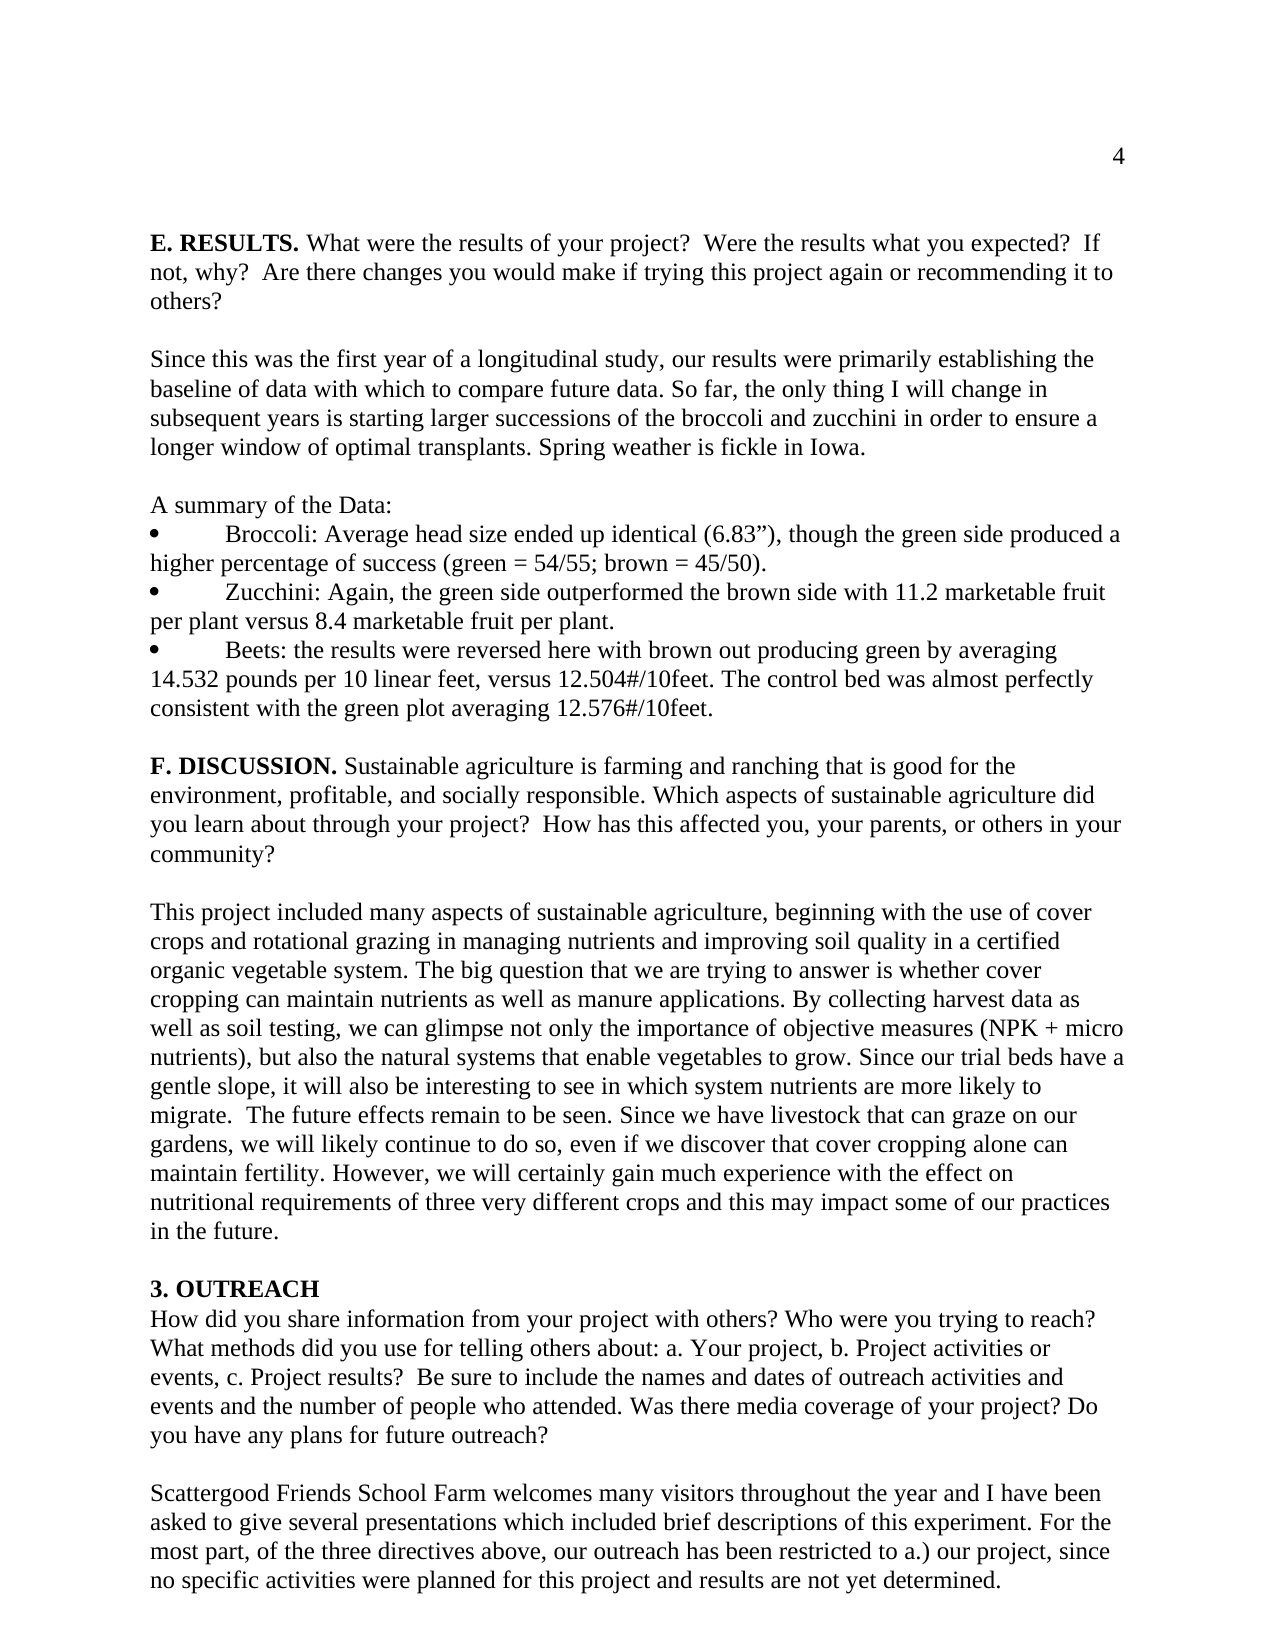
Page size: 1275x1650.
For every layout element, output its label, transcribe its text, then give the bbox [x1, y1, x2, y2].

text A summary of the Data: [150, 490, 1125, 519]
text This project included many aspects of sustainable agriculture, beginning with the use of cover crops and rotational grazing in managing nutrients and improving soil quality in a certified organic vegetable system. The big question that we are trying to answer is whether cover cropping can maintain nutrients as well as manure applications. By collecting harvest data as well as soil testing, we can glimpse not only the importance of objective measures (NPK + micro nutrients), but also the natural systems that enable vegetables to grow. Since our trial beds have a gentle slope, it will also be interesting to see in which system nutrients are more likely to migrate. The future effects remain to be seen. Since we have livestock that can graze on our gardens, we will likely continue to do so, even if we discover that cover cropping alone can maintain fertility. However, we will certainly gain much experience with the effect on nutritional requirements of three very different crops and this may impact some of our practices in the future. [150, 897, 1125, 1245]
text F. DISCUSSION. Sustainable agriculture is farming and ranching that is good for the environment, profitable, and socially responsible. Which aspects of sustainable agriculture did you learn about through your project? How has this affected you, your parents, or others in your community? [150, 751, 1125, 867]
text E. RESULTS. What were the results of your project? Were the results what you expected? If not, why? Are there changes you would make if trying this project again or recommending it to others? [150, 228, 1125, 315]
list Broccoli: Average head size ended up identical (6.83”), though the green side produced a higher percentage of success (green = 54/55; brown = 45/50). [150, 519, 1125, 577]
list Zucchini: Again, the green side outperformed the brown side with 11.2 marketable fruit per plant versus 8.4 marketable fruit per plant. [150, 577, 1125, 635]
text How did you share information from your project with others? Who were you trying to reach? What methods did you use for telling others about: a. Your project, b. Project activities or events, c. Project results? Be sure to include the names and dates of outreach activities and events and the number of people who attended. Was there media coverage of your project? Do you have any plans for future outreach? [150, 1303, 1125, 1449]
list Beets: the results were reversed here with brown out producing green by averaging 14.532 pounds per 10 linear feet, versus 12.504#/10feet. The control bed was almost perfectly consistent with the green plot averaging 12.576#/10feet. [150, 635, 1125, 722]
text Since this was the first year of a longitudinal study, our results were primarily establishing the baseline of data with which to compare future data. So far, the only thing I will change in subsequent years is starting larger successions of the broccoli and zucchini in order to ensure a longer window of optimal transplants. Spring weather is fickle in Iowa. [150, 344, 1125, 461]
text Scattergood Friends School Farm welcomes many visitors throughout the year and I have been asked to give several presentations which included brief descriptions of this experiment. For the most part, of the three directives above, our outreach has been restricted to a.) our project, since no specific activities were planned for this project and results are not yet determined. [150, 1478, 1125, 1594]
text 3. OUTREACH [150, 1274, 1125, 1303]
